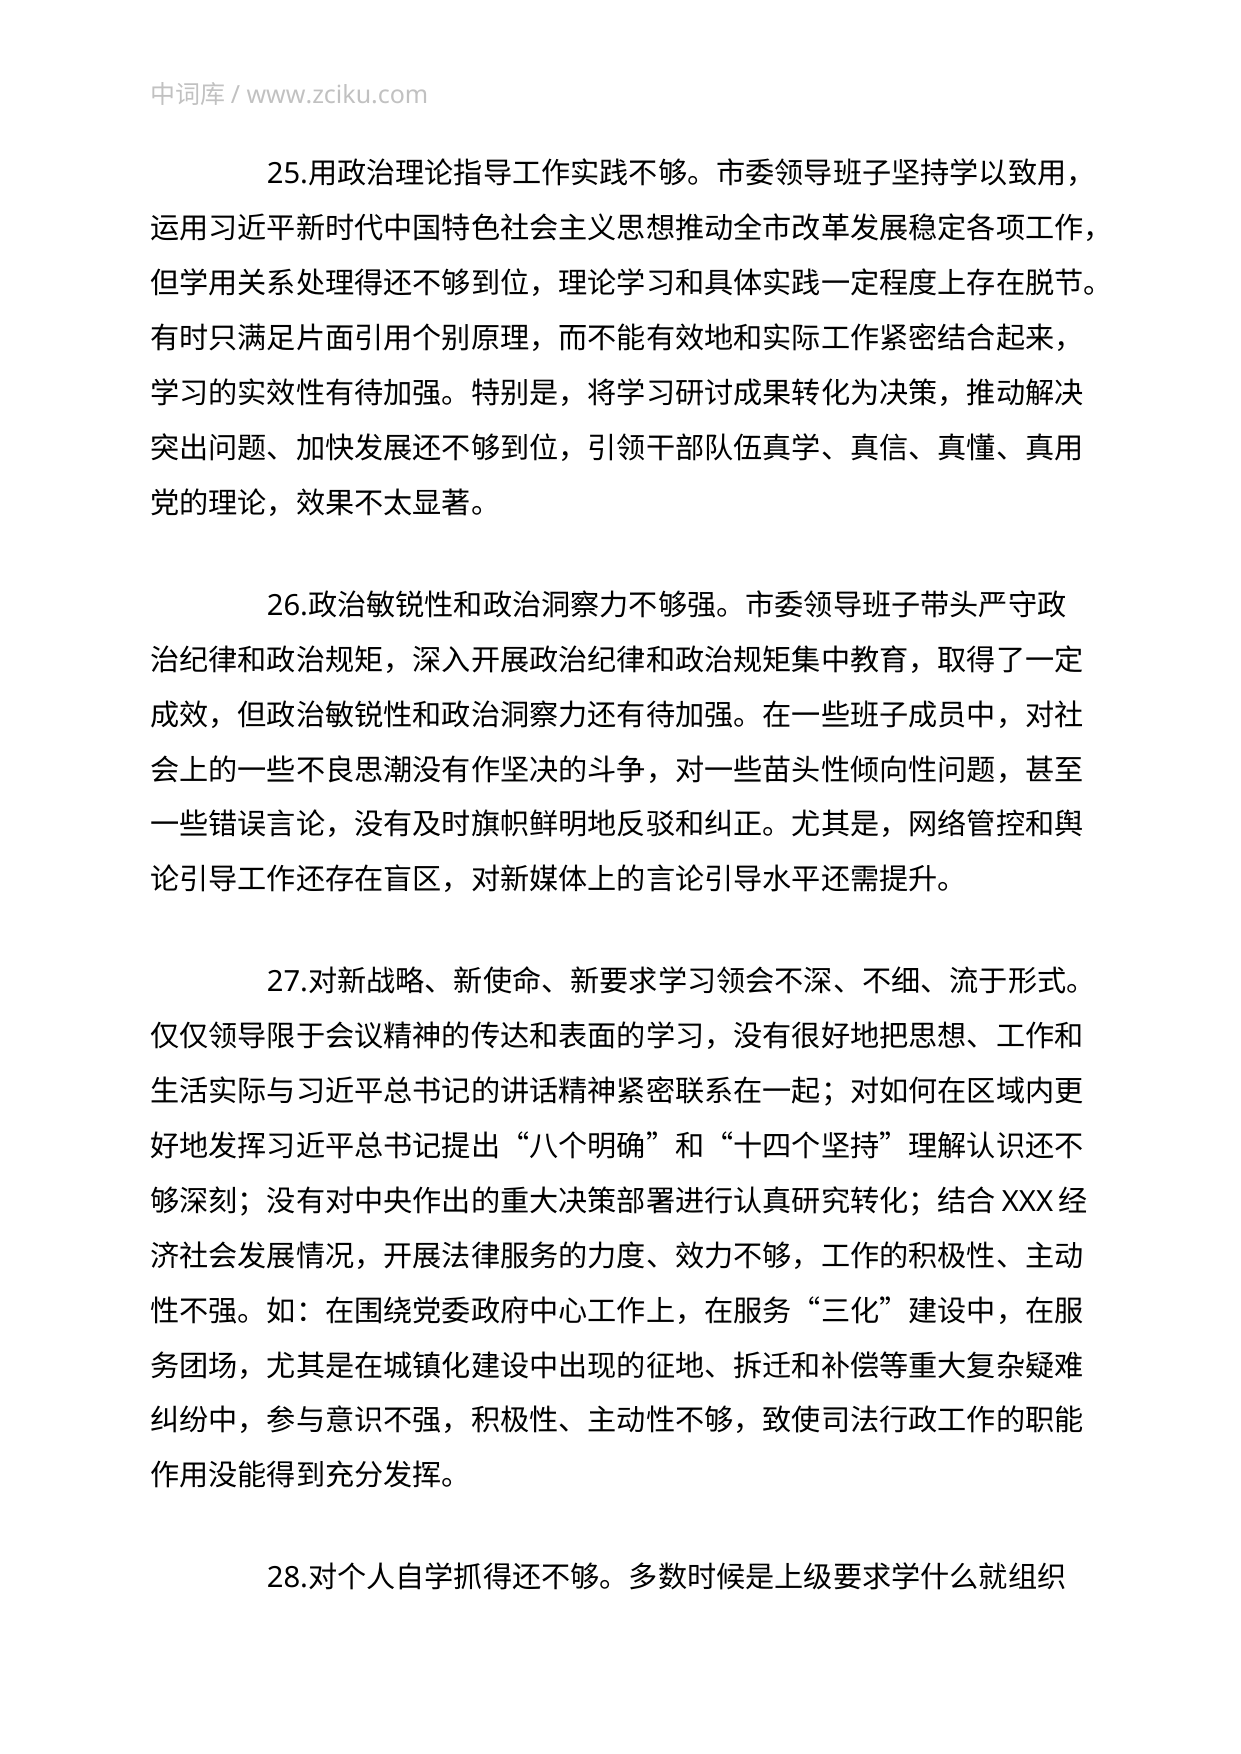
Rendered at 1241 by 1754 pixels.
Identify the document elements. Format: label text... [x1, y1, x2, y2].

text 27.对新战略、新使命、新要求学习领会不深、不细、流于形式。仅仅领导限于会议精神的传达和表面的学习，没有很好地把思想、工作和生活实际与习近平总书记的讲话精神紧密联系在一起；对如何在区域内更好地发挥习近平总书记提出“八个明确”和“十四个坚持”理解认识还不够深刻；没有对中央作出的重大决策部署进行认真研究转化；结合XXX经济社会发展情况，开展法律服务的力度、效力不够，工作的积极性、主动性不强。如：在围绕党委政府中心工作上，在服务“三化”建设中，在服务团场，尤其是在城镇化建设中出现的征地、拆迁和补偿等重大复杂疑难纠纷中，参与意识不强，积极性、主动性不够，致使司法行政工作的职能作用没能得到充分发挥。 [150, 958, 1090, 1494]
text 26.政治敏锐性和政治洞察力不够强。市委领导班子带头严守政治纪律和政治规矩，深入开展政治纪律和政治规矩集中教育，取得了一定成效，但政治敏锐性和政治洞察力还有待加强。在一些班子成员中，对社会上的一些不良思潮没有作坚决的斗争，对一些苗头性倾向性问题，甚至一些错误言论，没有及时旗帜鲜明地反驳和纠正。尤其是，网络管控和舆论引导工作还存在盲区，对新媒体上的言论引导水平还需提升。 [150, 581, 1090, 898]
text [150, 1554, 1090, 1596]
text 25.用政治理论指导工作实践不够。市委领导班子坚持学以致用，运用习近平新时代中国特色社会主义思想推动全市改革发展稳定各项工作，但学用关系处理得还不够到位，理论学习和具体实践一定程度上存在脱节。有时只满足片面引用个别原理，而不能有效地和实际工作紧密结合起来，学习的实效性有待加强。特别是，将学习研讨成果转化为决策，推动解决突出问题、加快发展还不够到位，引领干部队伍真学、真信、真懂、真用党的理论，效果不太显著。 [150, 150, 1090, 522]
